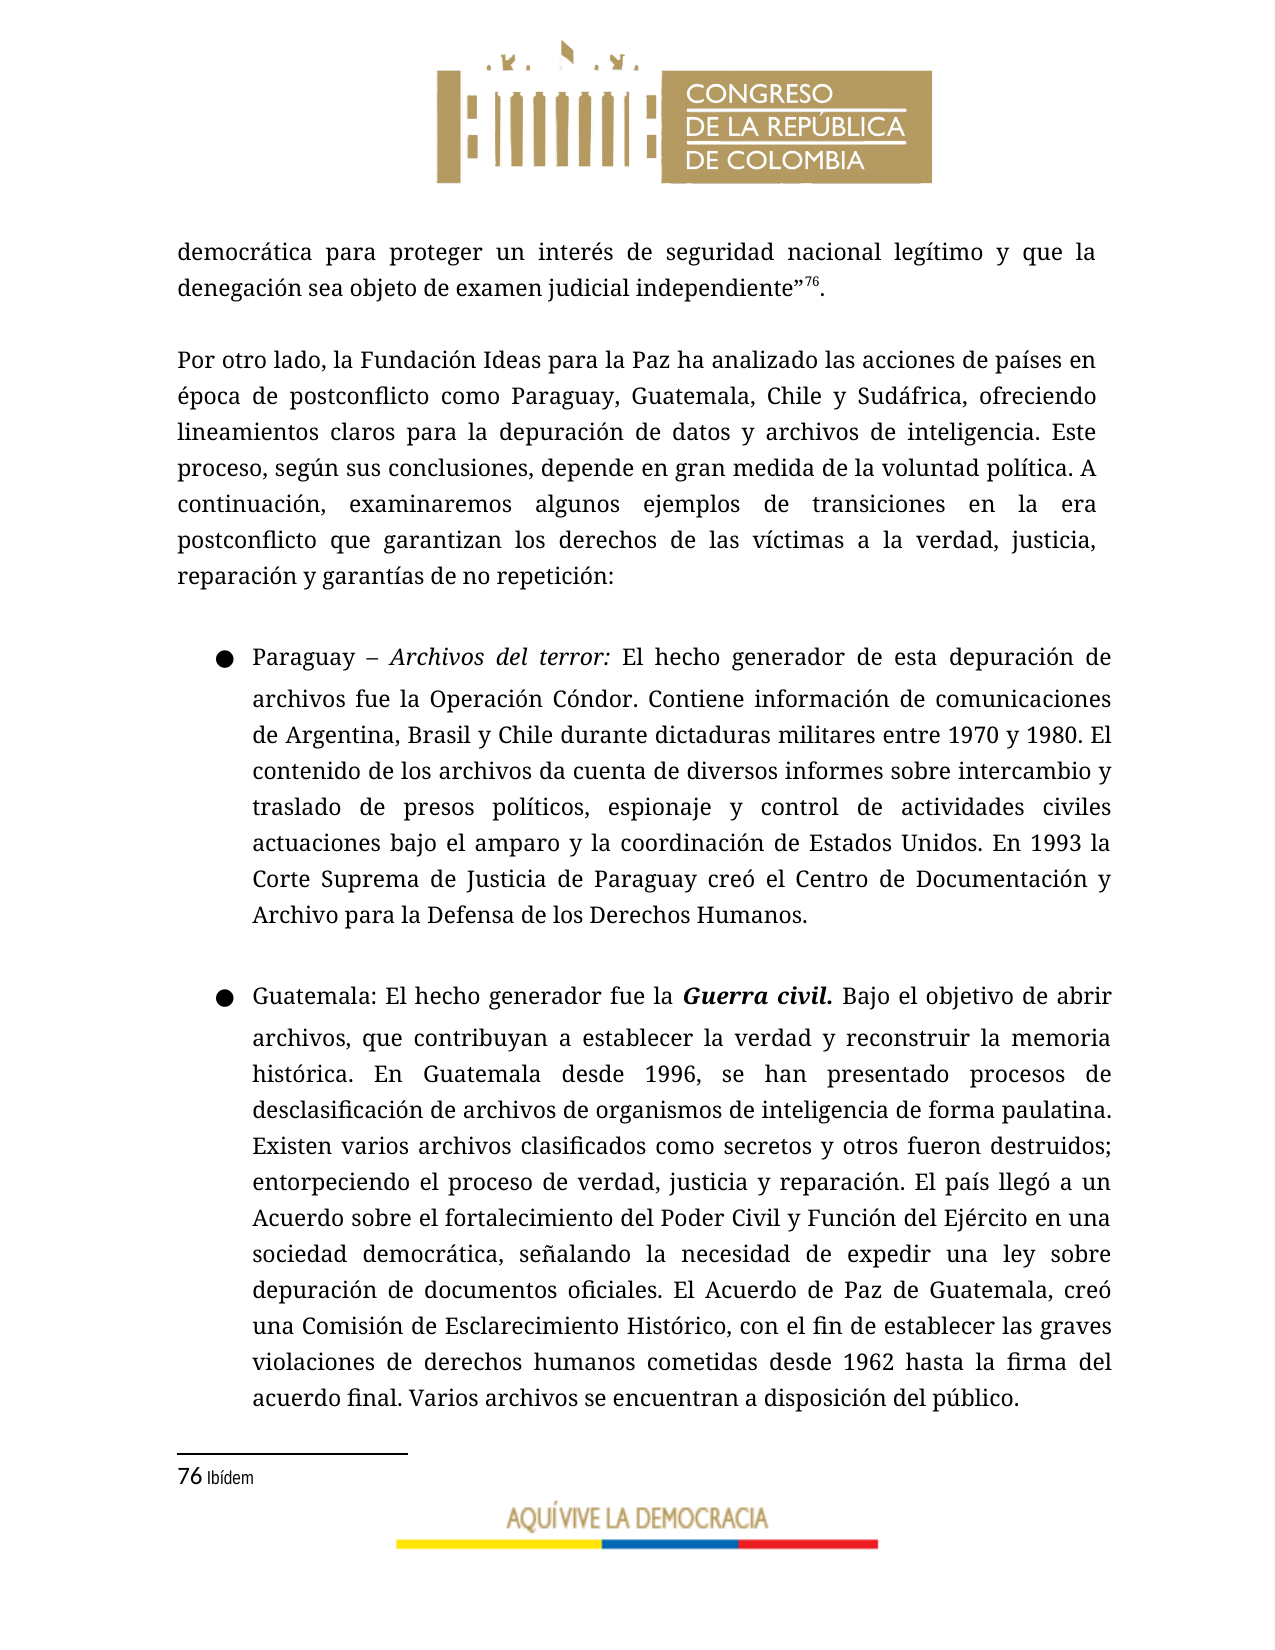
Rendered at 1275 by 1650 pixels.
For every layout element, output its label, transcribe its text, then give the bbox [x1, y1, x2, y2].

list Paraguay – Archivos del terror: El hecho generador de esta depuración de archivos fue la Operación Cóndor. Contiene información de comunicaciones de Argentina, Brasil y Chile durante dictaduras militares entre 1970 y 1980. El contenido de los archivos da cuenta de diversos informes sobre intercambio y traslado de presos políticos, espionaje y control de actividades civiles actuaciones bajo el amparo y la coordinación de Estados Unidos. En 1993 la Corte Suprema de Justicia de Paraguay creó el Centro de Documentación y Archivo para la Defensa de los Derechos Humanos. [214, 631, 1113, 930]
list Guatemala: El hecho generador fue la Guerra civil. Bajo el objetivo de abrir archivos, que contribuyan a establecer la verdad y reconstruir la memoria histórica. En Guatemala desde 1996, se han presentado procesos de desclasificación de archivos de organismos de inteligencia de forma paulatina. Existen varios archivos clasificados como secretos y otros fueron destruidos; entorpeciendo el proceso de verdad, justicia y reparación. El país llegó a un Acuerdo sobre el fortalecimiento del Poder Civil y Función del Ejército en una sociedad democrática, señalando la necesidad de expedir una ley sobre depuración de documentos oficiales. El Acuerdo de Paz de Guatemala, creó una Comisión de Esclarecimiento Histórico, con el fin de establecer las graves violaciones de derechos humanos cometidas desde 1962 hasta la firma del acuerdo final. Varios archivos se encuentran a disposición del público. [214, 971, 1113, 1413]
picture [422, 31, 944, 193]
picture [381, 1491, 894, 1554]
text Por otro lado, la Fundación Ideas para la Paz ha analizado las acciones de países en época de postconflicto como Paraguay, Guatemala, Chile y Sudáfrica, ofreciendo lineamientos claros para la depuración de datos y archivos de inteligencia. Este proceso, según sus conclusiones, depende en gran medida de la voluntad política. A continuación, examinaremos algunos ejemplos de transiciones en la era postconflicto que garantizan los derechos de las víctimas a la verdad, justicia, reparación y garantías de no repetición: [177, 344, 1098, 591]
